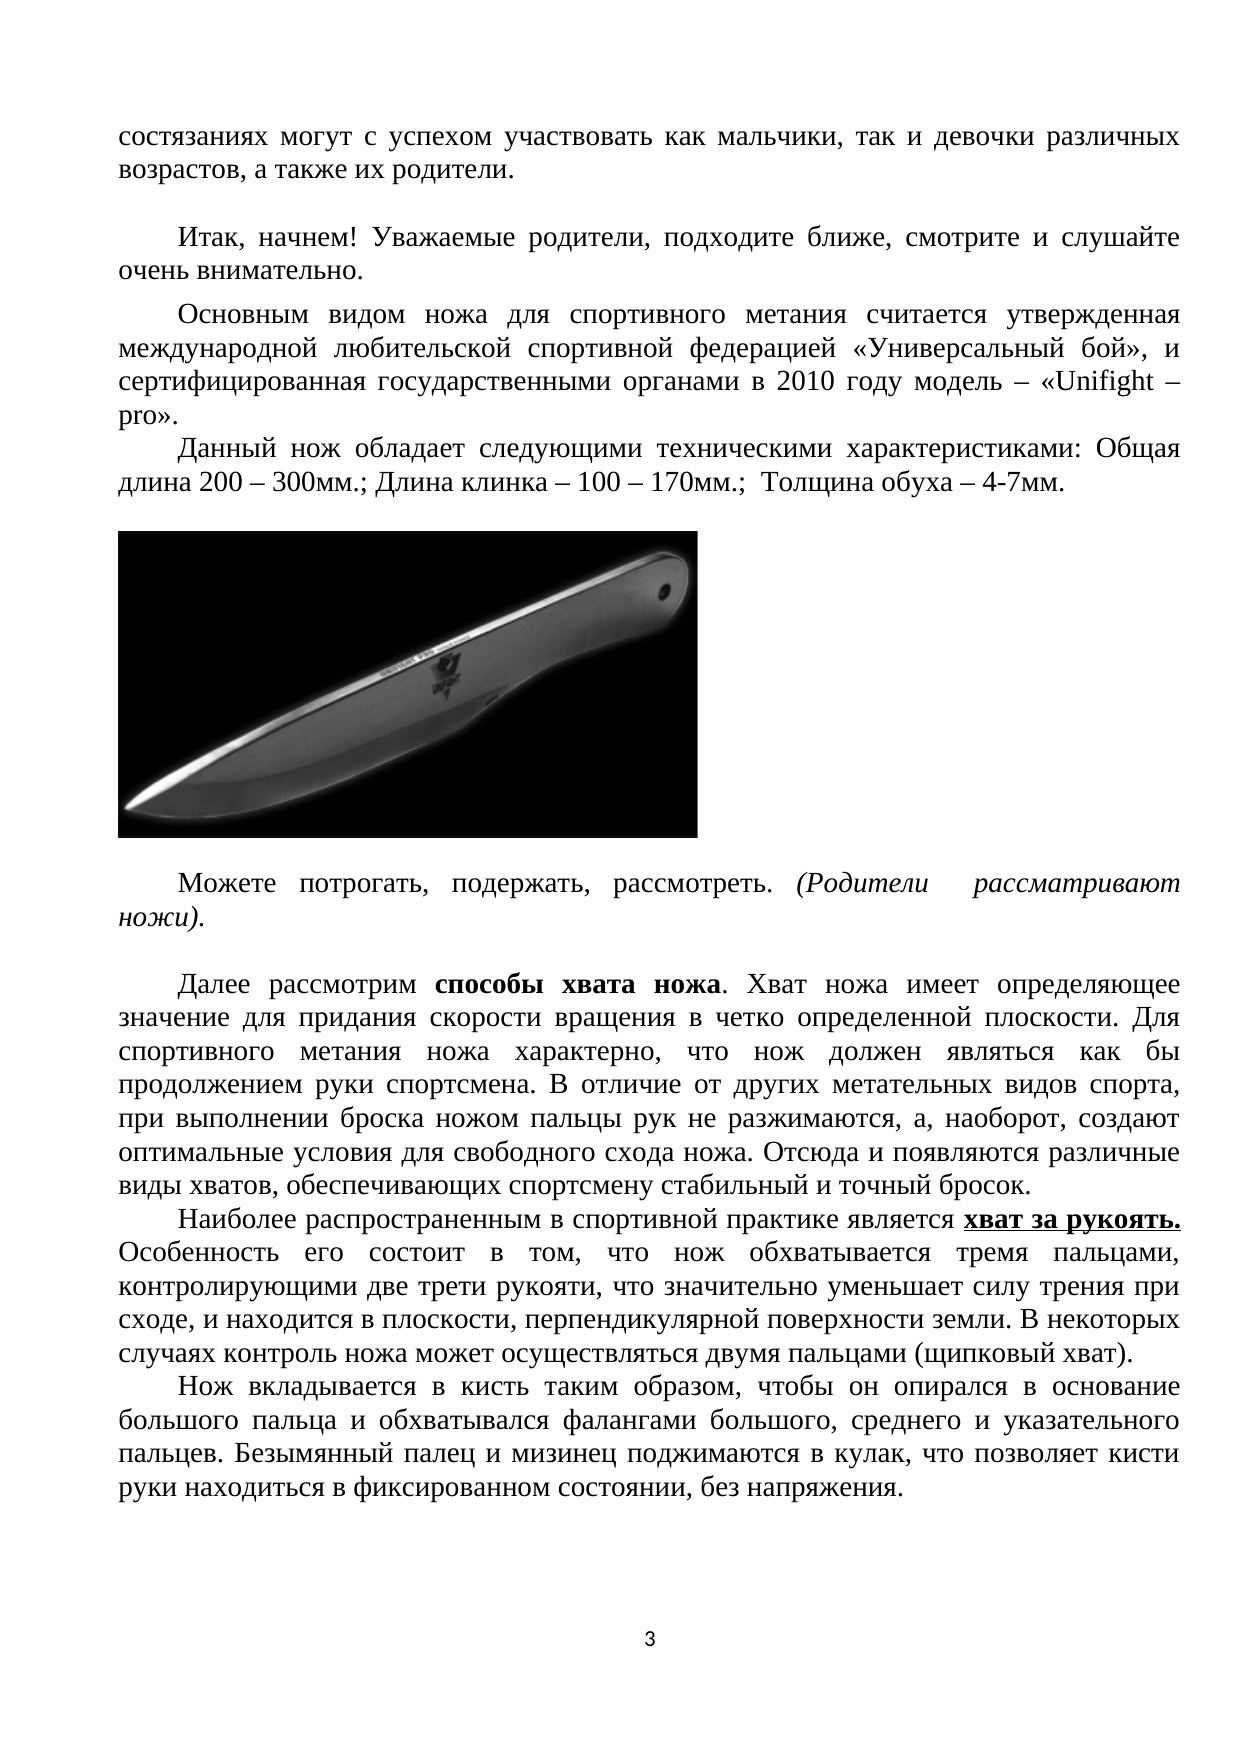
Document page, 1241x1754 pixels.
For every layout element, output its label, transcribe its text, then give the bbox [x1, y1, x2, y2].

text Нож вкладывается в кисть таким образом, чтобы он опирался в основание большого пальца и обхватывался фалангами большого, среднего и указательного пальцев. Безымянный палец и мизинец поджимаются в кулак, что позволяет кисти руки находиться в фиксированном состоянии, без напряжения. [118, 1368, 1181, 1503]
picture [118, 531, 698, 838]
text Данный нож обладает следующими техническими характеристиками: Общая длина 200 – 300мм.; Длина клинка – 100 – 170мм.; Толщина обуха – 4-7мм. [118, 430, 1181, 497]
text Можете потрогать, подержать, рассмотреть. (Родители рассматривают ножи). [118, 865, 1181, 932]
text Итак, начнем! Уважаемые родители, подходите ближе, смотрите и слушайте очень внимательно. [118, 219, 1181, 286]
text Основным видом ножа для спортивного метания считается утвержденная международной любительской спортивной федерацией «Универсальный бой», и сертифицированная государственными органами в 2010 году модель – «Unifight – pro». [118, 296, 1181, 430]
text Наиболее распространенным в спортивной практике является хват за рукоять. Особенность его состоит в том, что нож обхватывается тремя пальцами, контролирующими две трети рукояти, что значительно уменьшает силу трения при сходе, и находится в плоскости, перпендикулярной поверхности земли. В некоторых случаях контроль ножа может осуществляться двумя пальцами (щипковый хват). [118, 1201, 1181, 1368]
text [118, 118, 1181, 185]
text Далее рассмотрим способы хвата ножа. Хват ножа имеет определяющее значение для придания скорости вращения в четко определенной плоскости. Для спортивного метания ножа характерно, что нож должен являться как бы продолжением руки спортсмена. В отличие от других метательных видов спорта, при выполнении броска ножом пальцы рук не разжимаются, а, наоборот, создают оптимальные условия для свободного схода ножа. Отсюда и появляются различные виды хватов, обеспечивающих спортсмену стабильный и точный бросок. [118, 966, 1181, 1201]
